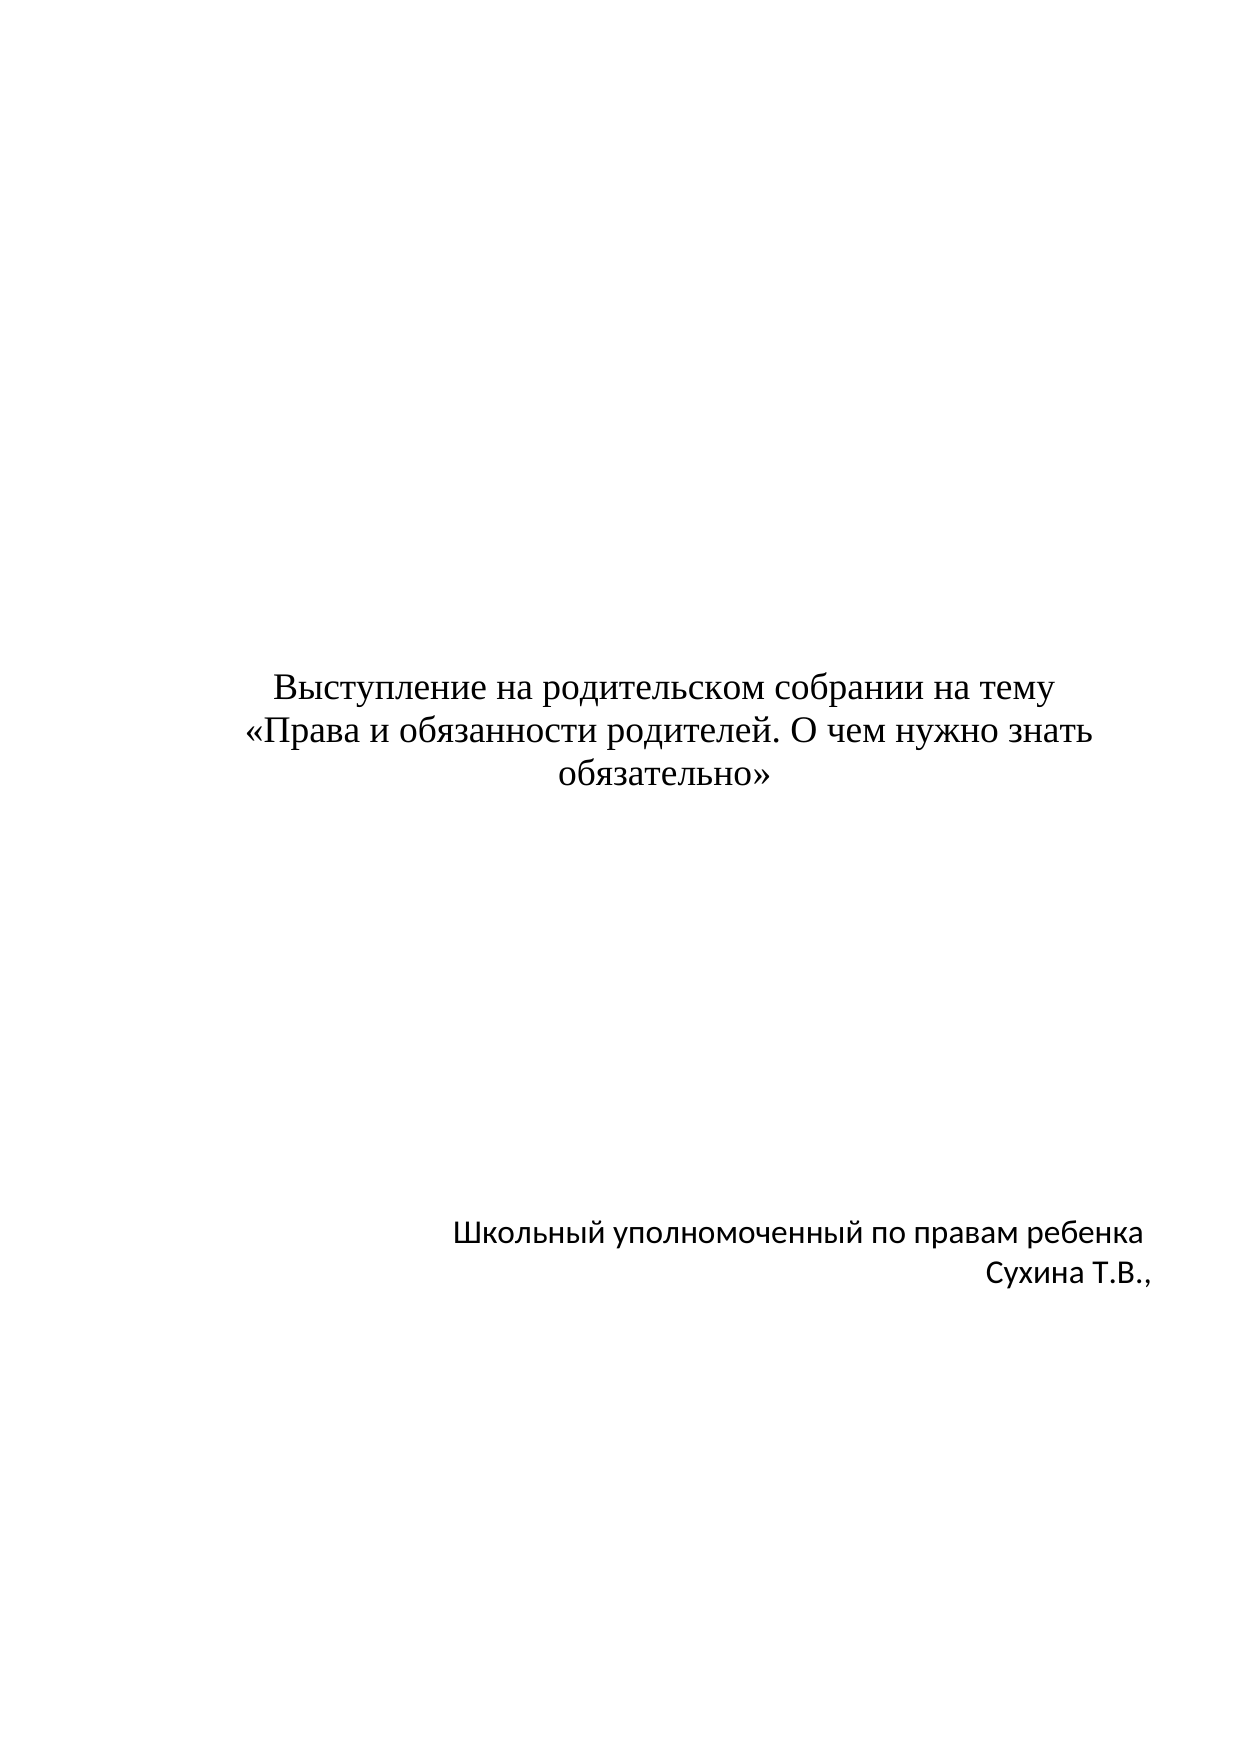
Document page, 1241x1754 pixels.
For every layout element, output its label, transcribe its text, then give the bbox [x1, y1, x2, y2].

text «Права и обязанности родителей. О чем нужно знать обязательно» [177, 707, 1152, 794]
text Выступление на родительском собрании на тему [177, 664, 1152, 707]
text Сухина Т.В., [177, 1251, 1152, 1292]
text Школьный уполномоченный по правам ребенка [177, 1211, 1152, 1251]
